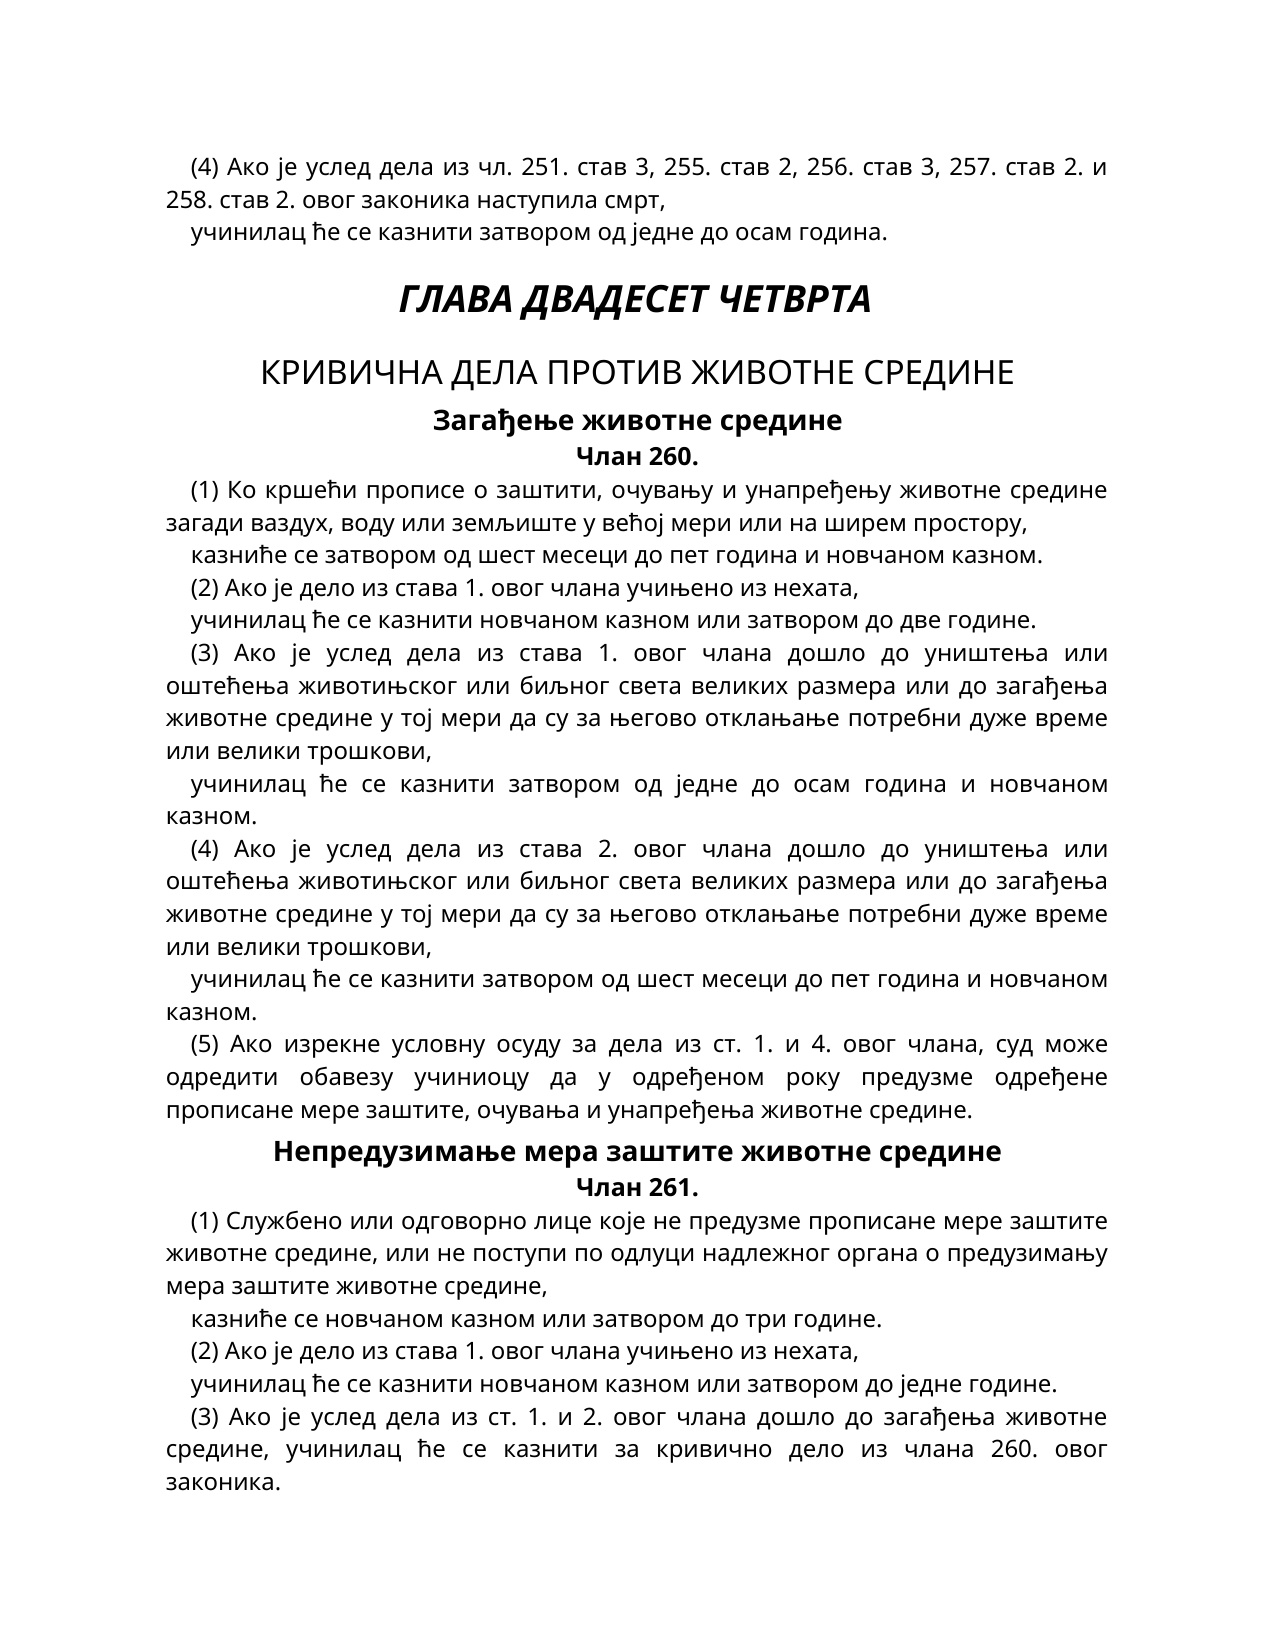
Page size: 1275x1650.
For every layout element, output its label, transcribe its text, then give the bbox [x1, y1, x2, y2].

text (4) Ако је услед дела из чл. 251. став 3, 255. став 2, 256. став 3, 257. став 2. и 258. став 2. овог законика наступила смрт, [166, 150, 1109, 215]
text Члан 261. [150, 1169, 1125, 1204]
text учинилац ће се казнити затвором од шест месеци до пет година и новчаном казном. [166, 962, 1109, 1027]
text (5) Ако изрекне условну осуду за дела из ст. 1. и 4. овог члана, суд може одредити обавезу учиниоцу да у одређеном року предузме одређене прописане мере заштите, очувања и унапређења животне средине. [166, 1027, 1109, 1125]
text казниће се новчаном казном или затвором до три године. [166, 1301, 1109, 1334]
text КРИВИЧНА ДЕЛА ПРОТИВ ЖИВОТНЕ СРЕДИНЕ [150, 349, 1125, 394]
text (1) Службено или одговорно лице које не предузме прописане мере заштите животне средине, или не поступи по одлуци надлежног органа о предузимању мера заштите животне средине, [166, 1204, 1109, 1301]
text (4) Ако је услед дела из става 2. овог члана дошло до уништења или оштећења животињског или биљног света великих размера или до загађења животне средине у тој мери да су за његово отклањање потребни дуже време или велики трошкови, [166, 832, 1109, 962]
text казниће се затвором од шест месеци до пет година и новчаном казном. [166, 538, 1109, 571]
text учинилац ће се казнити новчаном казном или затвором до две године. [166, 603, 1109, 636]
text учинилац ће се казнити новчаном казном или затвором до једне године. [166, 1367, 1109, 1399]
text (3) Ако је услед дела из става 1. овог члана дошло до уништења или оштећења животињског или биљног света великих размера или до загађења животне средине у тој мери да су за његово отклањање потребни дуже време или велики трошкови, [166, 636, 1109, 766]
text (3) Ако је услед дела из ст. 1. и 2. овог члана дошло до загађења животне средине, учинилац ће се казнити за кривично дело из члана 260. овог законика. [166, 1399, 1109, 1497]
text ГЛАВА ДВАДЕСЕТ ЧЕТВРТА [150, 273, 1125, 324]
text (2) Ако је дело из става 1. овог члана учињено из нехата, [166, 1334, 1109, 1367]
text (1) Ко кршећи прописе о заштити, очувању и унапређењу животне средине загади ваздух, воду или земљиште у већој мери или на ширем простору, [166, 473, 1109, 538]
text Члан 260. [150, 439, 1125, 473]
text Загађење животне средине [150, 401, 1125, 439]
text учинилац ће се казнити затвором од једне до осам година. [166, 215, 1109, 248]
text учинилац ће се казнити затвором од једне до осам година и новчаном казном. [166, 766, 1109, 832]
text Непредузимање мера заштите животне средине [150, 1131, 1125, 1169]
text (2) Ако је дело из става 1. овог члана учињено из нехата, [166, 571, 1109, 603]
